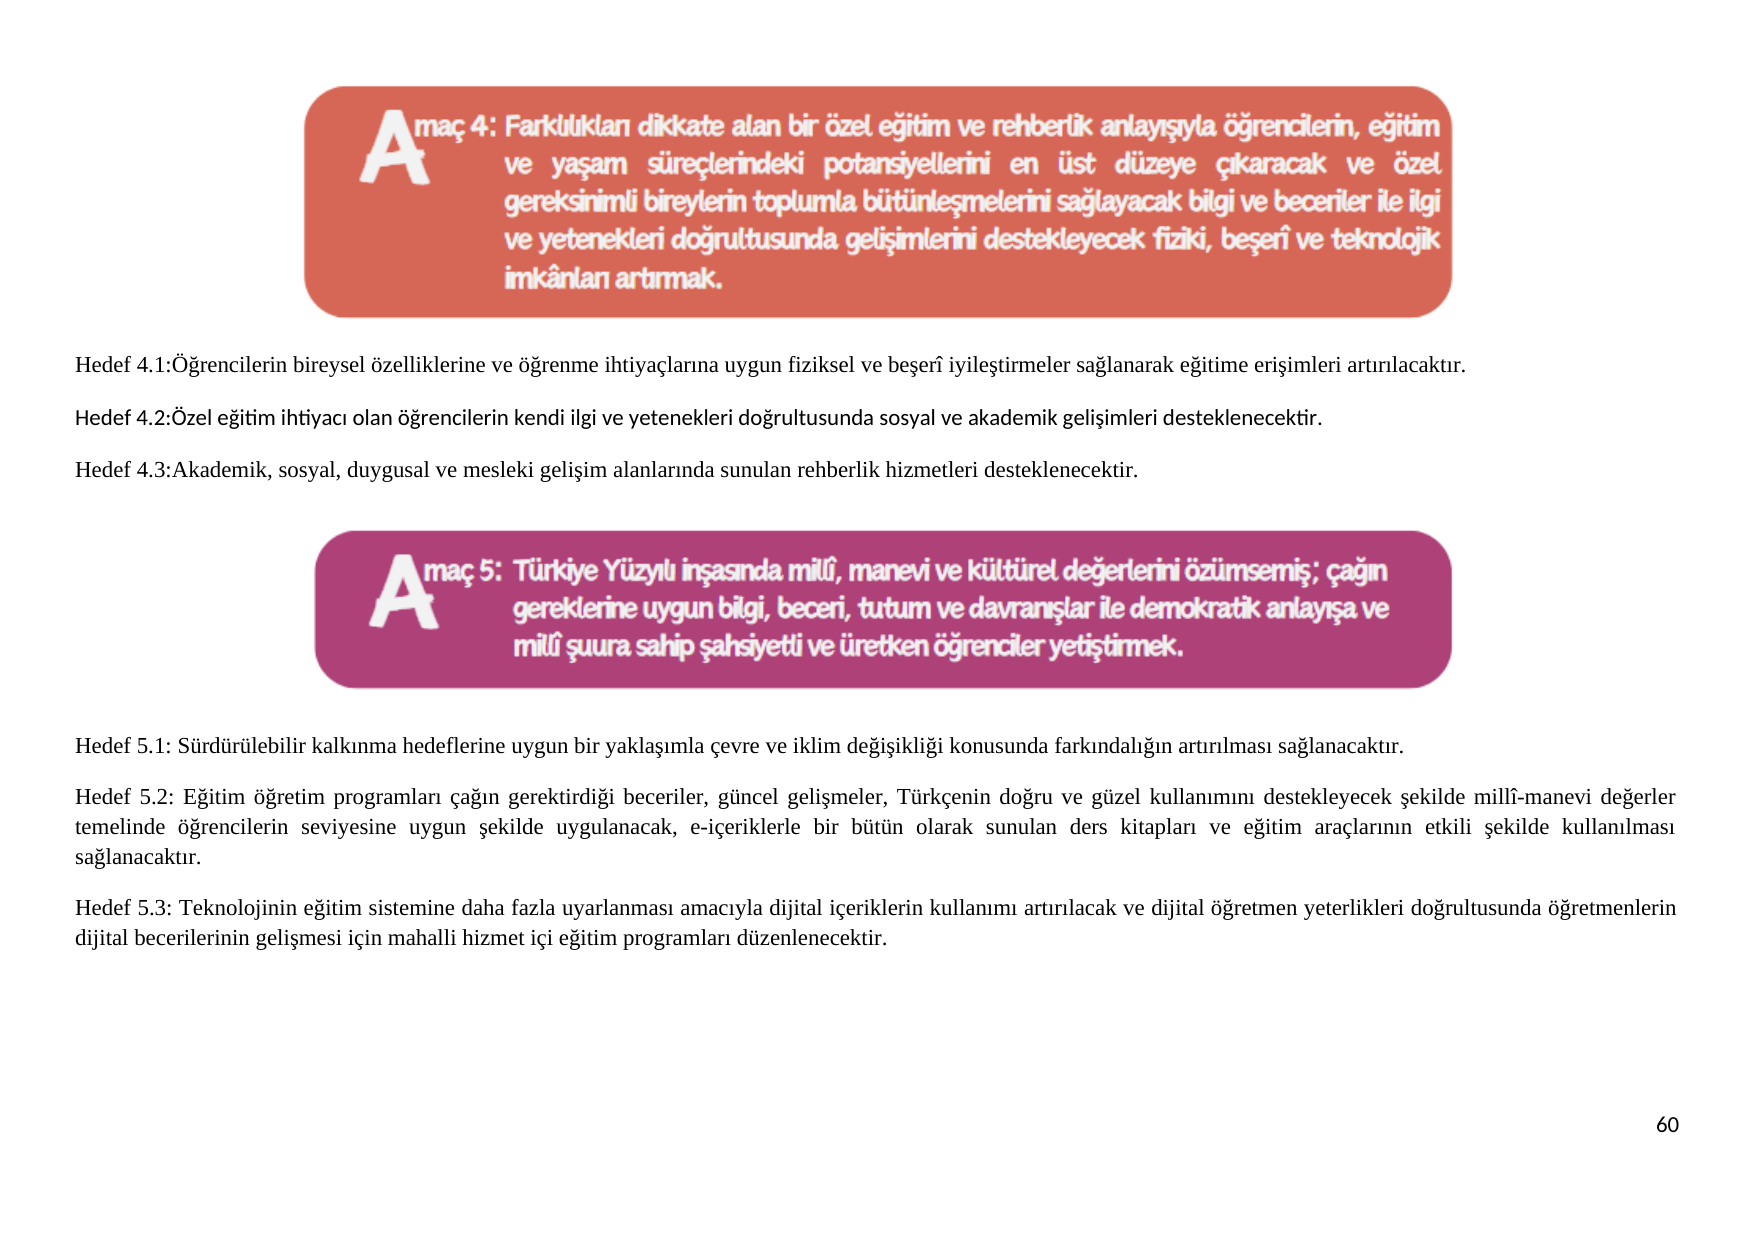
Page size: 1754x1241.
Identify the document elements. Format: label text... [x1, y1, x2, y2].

picture [287, 75, 1467, 327]
text Hedef 5.1: Sürdürülebilir kalkınma hedeflerine uygun bir yaklaşımla çevre ve iklim değişikliği konusunda farkındalığın artırılması sağlanacaktır. [75, 732, 1679, 758]
text Hedef 4.1:Öğrencilerin bireysel özelliklerine ve öğrenme ihtiyaçlarına uygun fiziksel ve beşerî iyileştirmeler sağlanarak eğitime erişimleri artırılacaktır. [75, 352, 1679, 378]
text Hedef 5.3: Teknolojinin eğitim sistemine daha fazla uyarlanması amacıyla dijital içeriklerin kullanımı artırılacak ve dijital öğretmen yeterlikleri doğrultusunda öğretmenlerin dijital becerilerinin gelişmesi için mahalli hizmet içi eğitim programları düzenlenecektir. [75, 894, 1679, 951]
picture [280, 506, 1474, 707]
text Hedef 4.2:Özel eğitim ihtiyacı olan öğrencilerin kendi ilgi ve yetenekleri doğrultusunda sosyal ve akademik gelişimleri desteklenecektir. [75, 403, 1679, 431]
text Hedef 5.2: Eğitim öğretim programları çağın gerektirdiği beceriler, güncel gelişmeler, Türkçenin doğru ve güzel kullanımını destekleyecek şekilde millî-manevi değerler temelinde öğrencilerin seviyesine uygun şekilde uygulanacak, e-içeriklerle bir bütün olarak sunulan ders kitapları ve eğitim araçlarının etkili şekilde kullanılması sağlanacaktır. [75, 783, 1679, 869]
text Hedef 4.3:Akademik, sosyal, duygusal ve mesleki gelişim alanlarında sunulan rehberlik hizmetleri desteklenecektir. [75, 456, 1679, 482]
